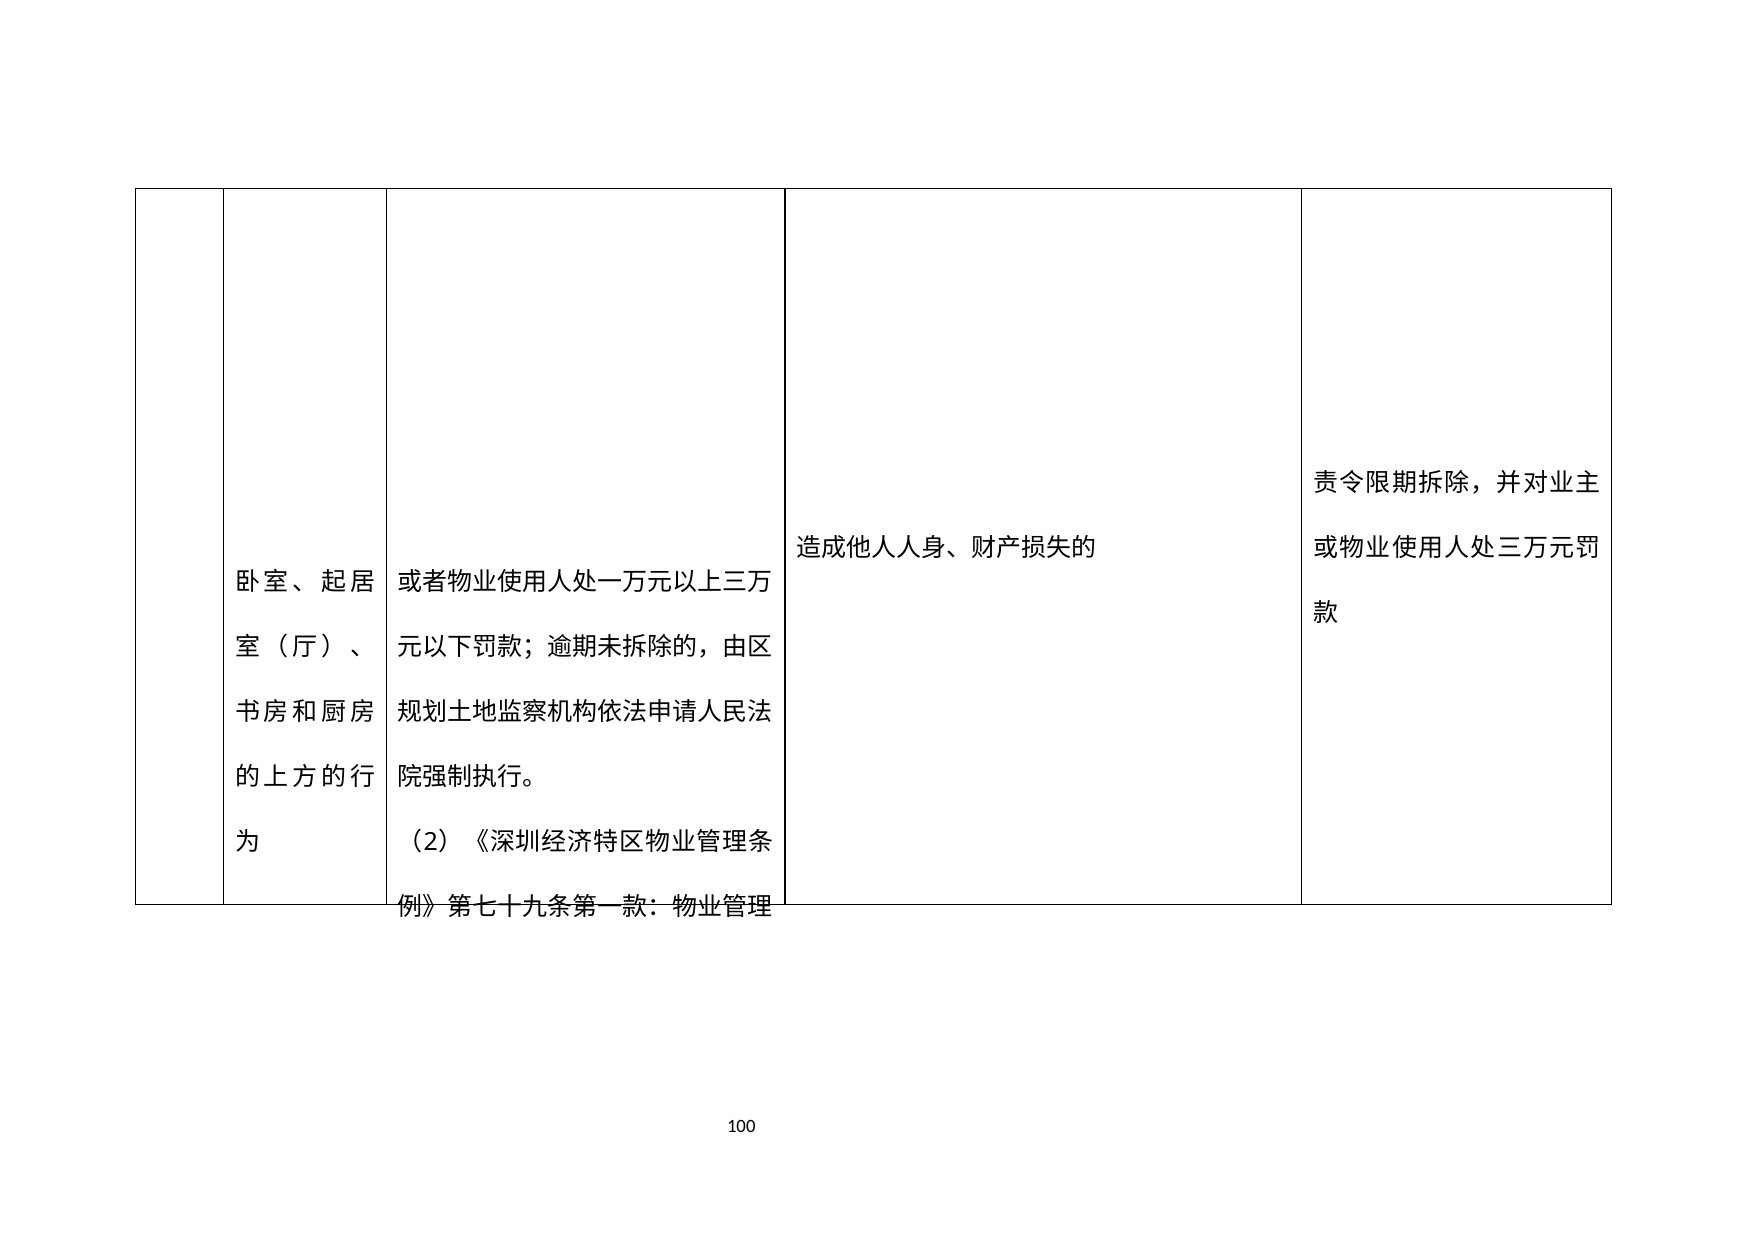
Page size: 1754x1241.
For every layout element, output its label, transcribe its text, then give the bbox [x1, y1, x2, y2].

table_cell 责令限期拆除，并对业主或物业使用人处三万元罚款 [1302, 189, 1611, 903]
table_cell 造成他人人身、财产损失的 [786, 189, 1301, 903]
